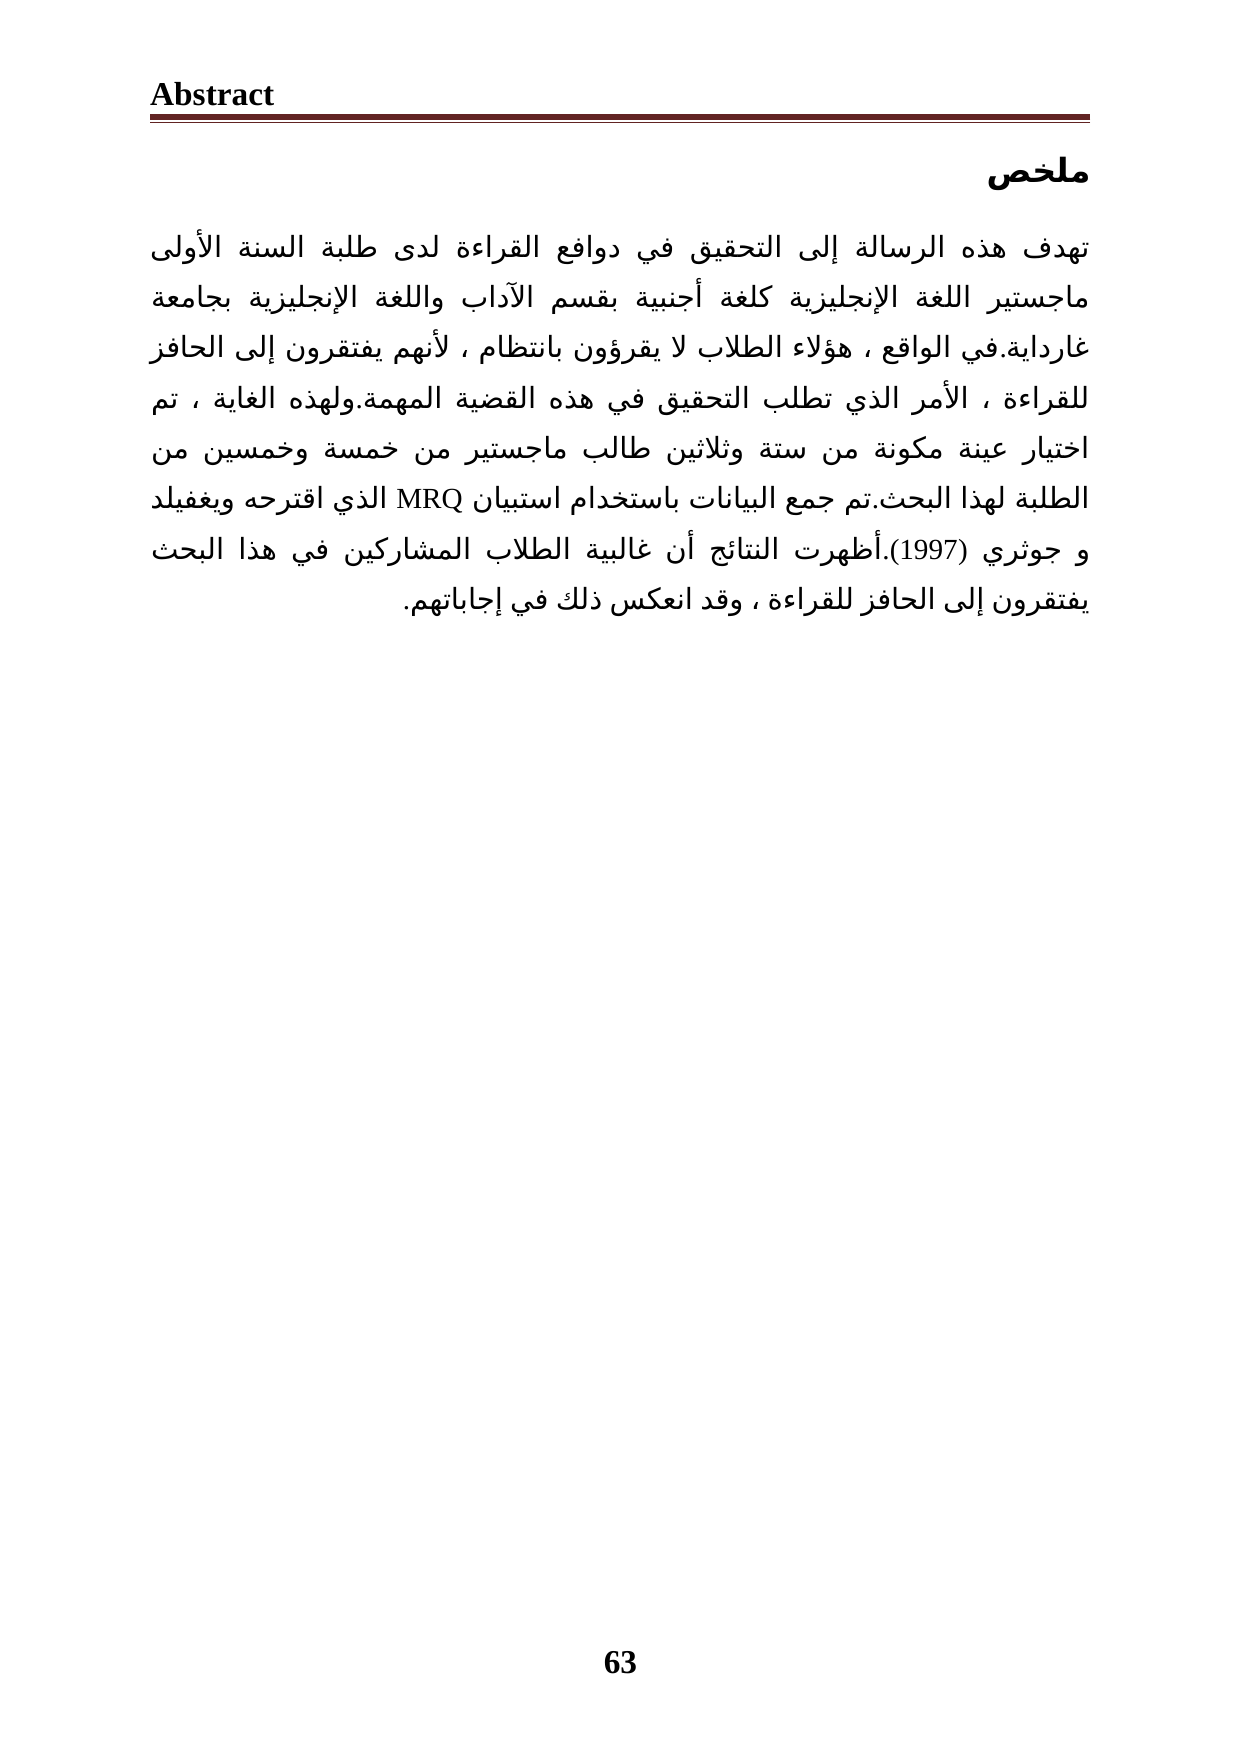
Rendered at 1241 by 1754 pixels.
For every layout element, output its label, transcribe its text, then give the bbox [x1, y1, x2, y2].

text تهدف هذه الرسالة إلى التحقيق في دوافع القراءة لدى طلبة السنة الأولى ماجستير اللغة الإنجليزية كلغة أجنبية بقسم الآداب واللغة الإنجليزية بجامعة غارداية.في الواقع ، هؤلاء الطلاب لا يقرؤون بانتظام ، لأنهم يفتقرون إلى الحافز للقراءة ، الأمر الذي تطلب التحقيق في هذه القضية المهمة.ولهذه الغاية ، تم اختيار عينة مكونة من ستة وثلاثين طالب ماجستير من خمسة وخمسين من الطلبة لهذا البحث.تم جمع البيانات باستخدام استبيان MRQ الذي اقترحه ويغفيلد و جوثري (1997).أظهرت النتائج أن غالبية الطلاب المشاركين في هذا البحث يفتقرون إلى الحافز للقراءة ، وقد انعكس ذلك في إجاباتهم. [150, 230, 1090, 616]
text ملخص [150, 152, 1090, 190]
